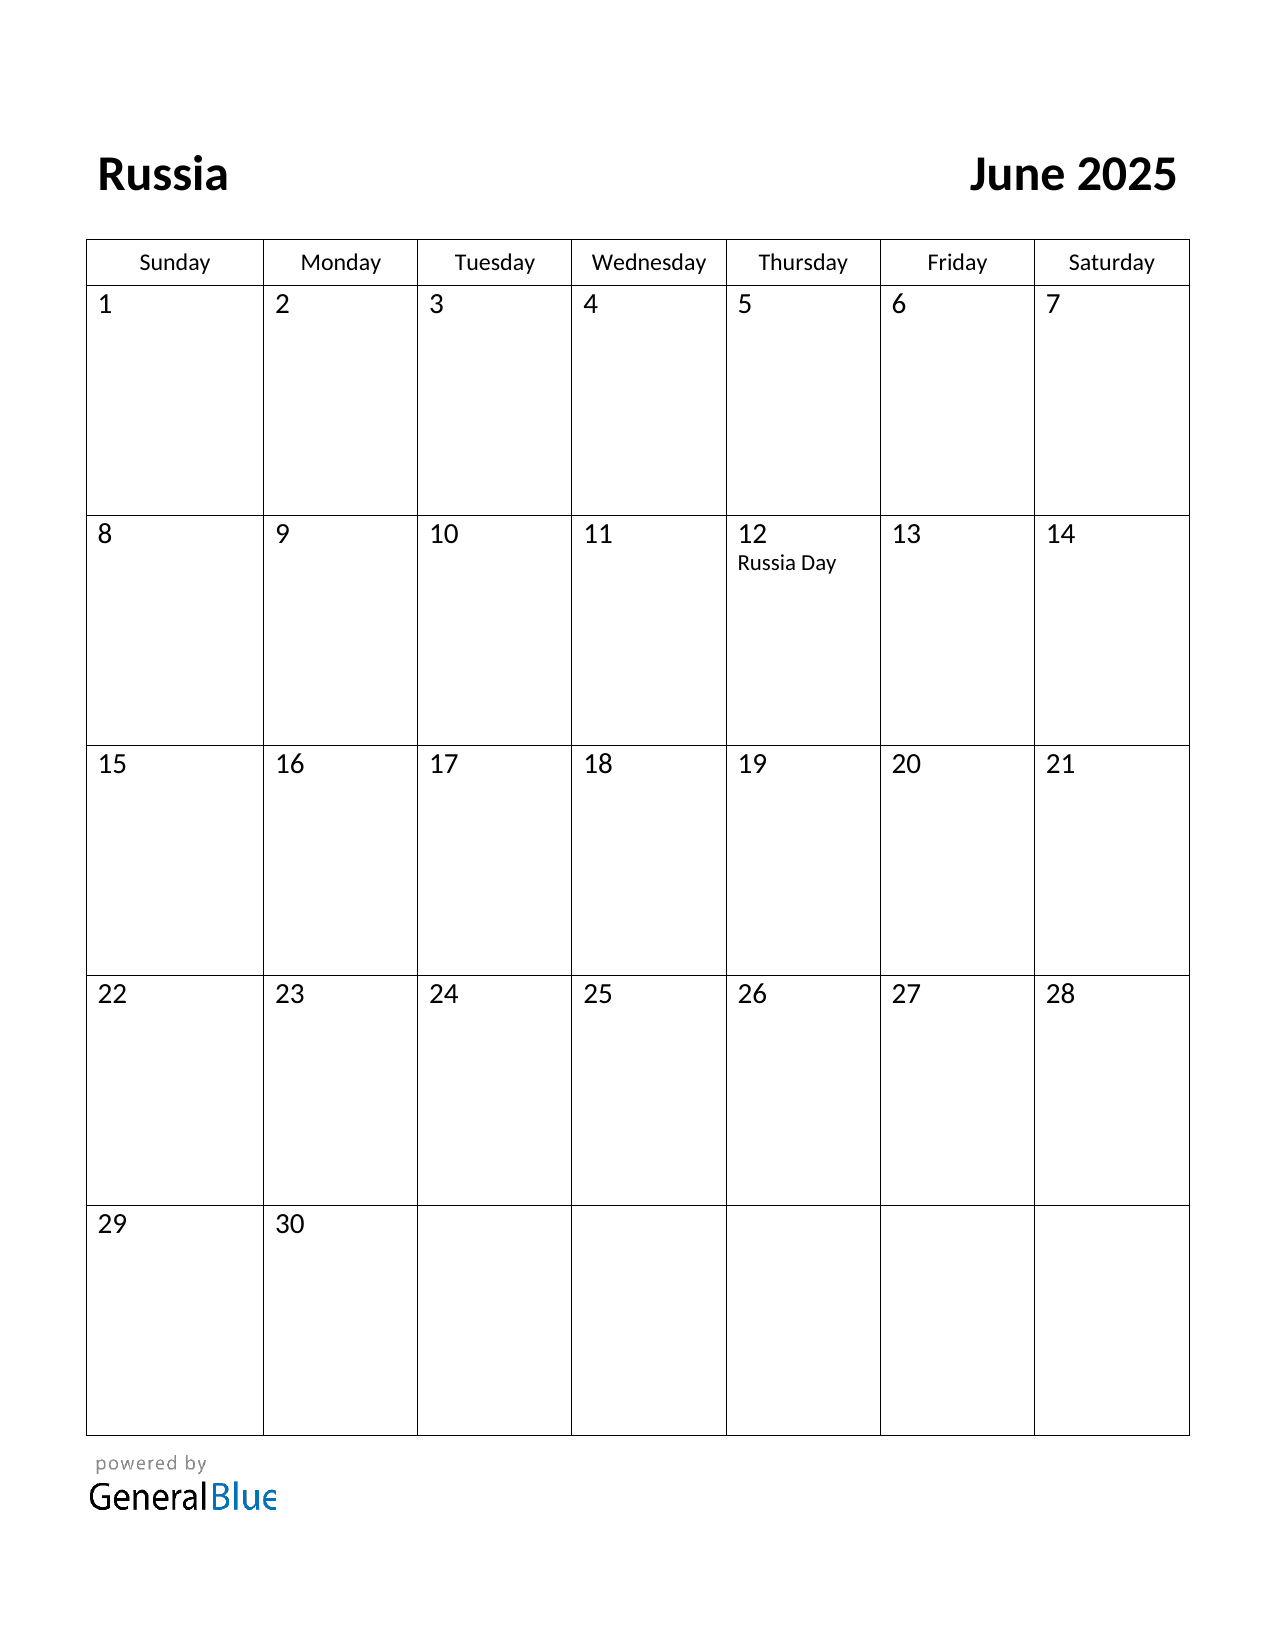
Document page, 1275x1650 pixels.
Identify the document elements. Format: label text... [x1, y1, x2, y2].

table_cell 24 [418, 976, 571, 1008]
table_cell 16 [264, 746, 417, 778]
table_cell 2 [264, 286, 417, 318]
table_cell [572, 778, 726, 974]
table_cell 7 [1035, 286, 1189, 318]
table_cell [418, 318, 571, 514]
table_cell 8 [87, 516, 263, 548]
table_cell [727, 1238, 880, 1434]
table_cell Friday [881, 240, 1034, 284]
table_cell [1035, 1206, 1189, 1238]
table_cell Saturday [1035, 240, 1189, 284]
table_cell [264, 548, 417, 744]
table_cell [264, 1238, 417, 1434]
table_cell 15 [87, 746, 263, 778]
table_cell [572, 548, 726, 744]
table_cell 23 [264, 976, 417, 1008]
table_cell [572, 1008, 726, 1204]
table_cell [881, 548, 1034, 744]
table_cell [1035, 1008, 1189, 1204]
table_cell 22 [87, 976, 263, 1008]
table_cell [1035, 318, 1189, 514]
table_cell [264, 778, 417, 974]
table_cell Monday [264, 240, 417, 284]
table_cell 3 [418, 286, 571, 318]
table_cell [87, 1238, 263, 1434]
table_cell 1 [87, 286, 263, 318]
table_cell 6 [881, 286, 1034, 318]
table_cell [572, 318, 726, 514]
table_cell [727, 778, 880, 974]
table_cell [727, 318, 880, 514]
table_cell [264, 1008, 417, 1204]
table_cell [418, 1206, 571, 1238]
table_cell [727, 1008, 880, 1204]
table_cell 25 [572, 976, 726, 1008]
table_cell [1035, 1238, 1189, 1434]
table_cell 21 [1035, 746, 1189, 778]
table_cell [572, 1206, 726, 1238]
table_cell 4 [572, 286, 726, 318]
table_cell 29 [87, 1206, 263, 1238]
table_header Russia [86, 105, 572, 239]
table_cell 11 [572, 516, 726, 548]
table_cell [418, 548, 571, 744]
table_cell [572, 1238, 726, 1434]
table_cell 10 [418, 516, 571, 548]
table_cell Tuesday [418, 240, 571, 284]
table_cell 17 [418, 746, 571, 778]
table_cell 18 [572, 746, 726, 778]
table_cell [881, 1206, 1034, 1238]
table_cell [86, 1436, 1189, 1534]
table_cell 27 [881, 976, 1034, 1008]
table_cell 12 [727, 516, 880, 548]
table_cell [881, 1238, 1034, 1434]
table_cell 13 [881, 516, 1034, 548]
table_header June 2025 [572, 105, 1189, 239]
table_cell 9 [264, 516, 417, 548]
table_cell [87, 778, 263, 974]
table_cell 5 [727, 286, 880, 318]
table_cell 28 [1035, 976, 1189, 1008]
table_cell [727, 1206, 880, 1238]
table_cell Sunday [87, 240, 263, 284]
table_cell Russia Day [727, 548, 880, 744]
table_cell [1035, 778, 1189, 974]
table_cell Thursday [727, 240, 880, 284]
table_cell [881, 1008, 1034, 1204]
table_cell 26 [727, 976, 880, 1008]
table_cell [87, 1008, 263, 1204]
table_cell [418, 1008, 571, 1204]
table_cell [418, 778, 571, 974]
picture [88, 1452, 276, 1515]
table_cell [418, 1238, 571, 1434]
table_cell 14 [1035, 516, 1189, 548]
table_cell Wednesday [572, 240, 726, 284]
table_cell 20 [881, 746, 1034, 778]
table_cell [1035, 548, 1189, 744]
table_cell [881, 318, 1034, 514]
table_cell [264, 318, 417, 514]
table_cell [87, 548, 263, 744]
table_cell 30 [264, 1206, 417, 1238]
table_cell [87, 318, 263, 514]
table_cell 19 [727, 746, 880, 778]
table_cell [881, 778, 1034, 974]
